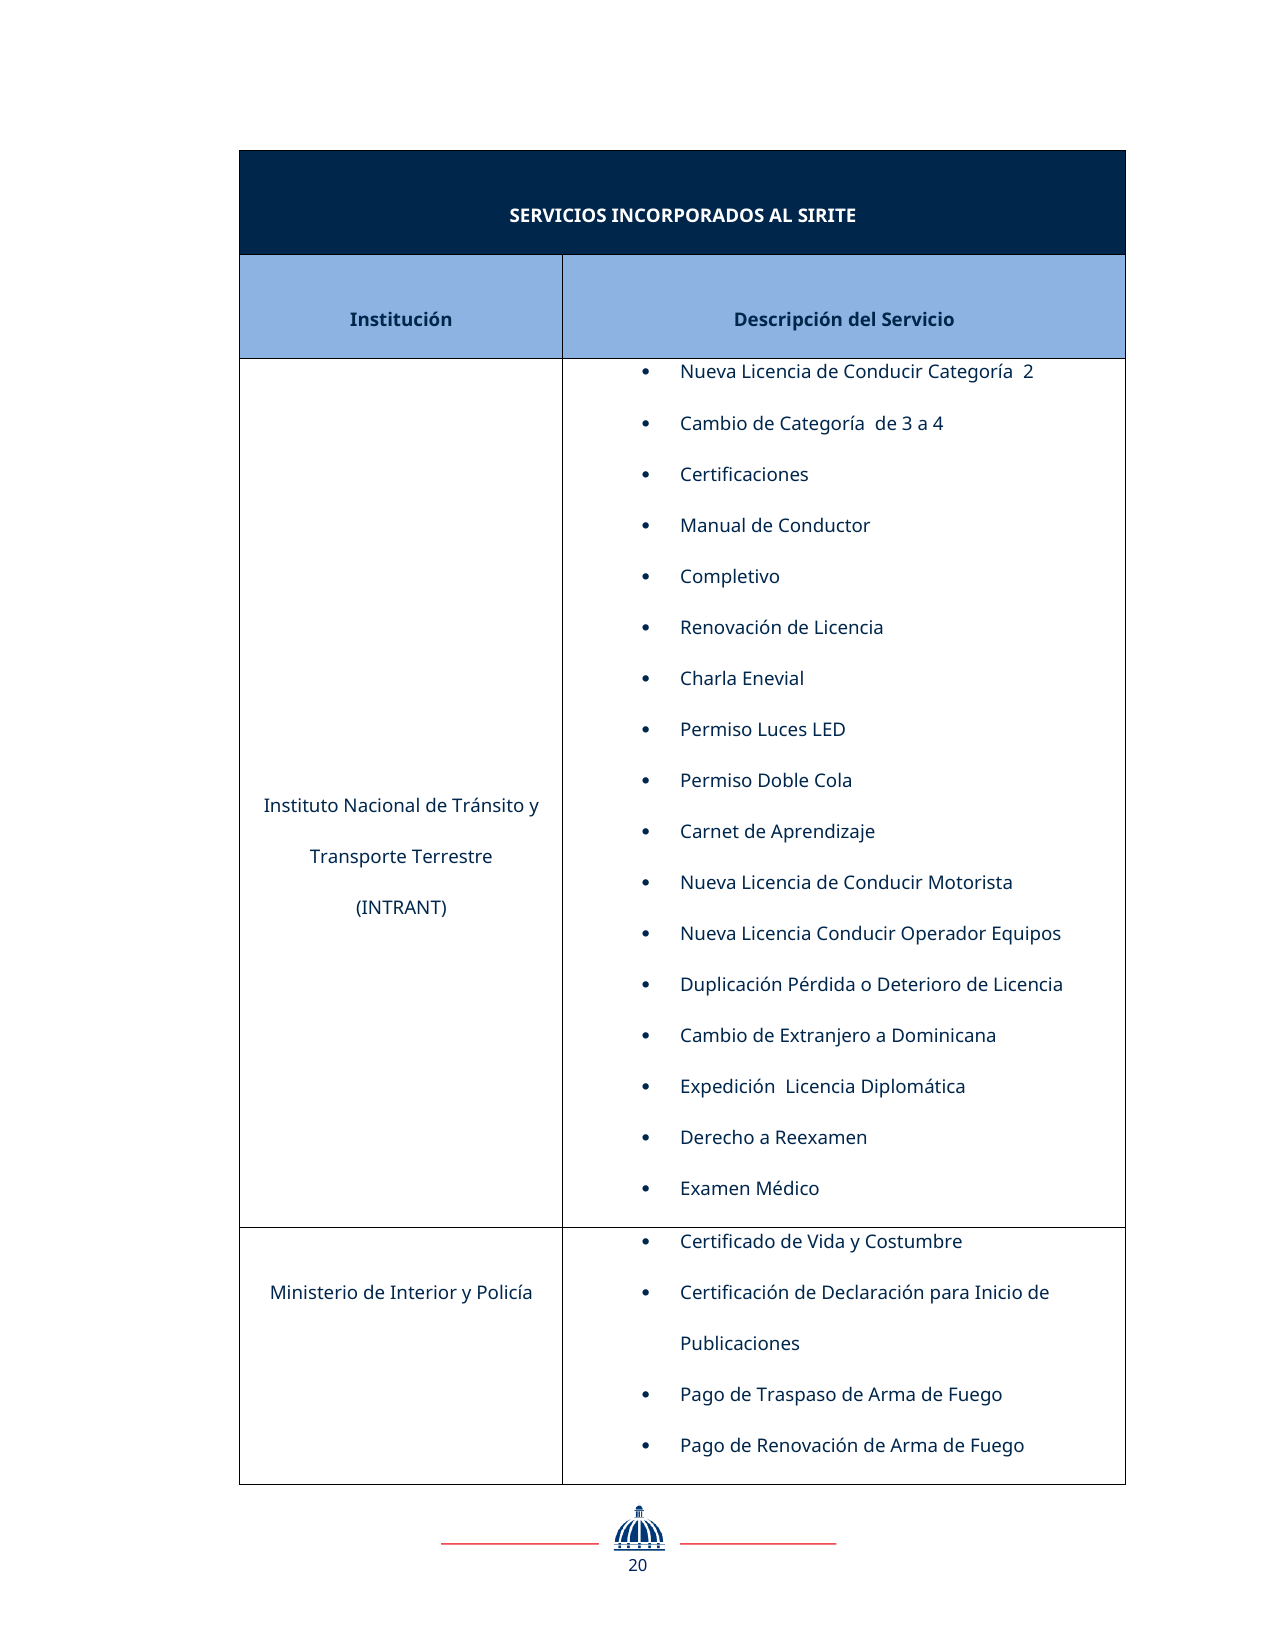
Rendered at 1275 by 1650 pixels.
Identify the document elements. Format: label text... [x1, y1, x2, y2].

table_header SERVICIOS INCORPORADOS AL SIRITE [240, 151, 1125, 254]
table_cell Descripción del Servicio [563, 255, 1125, 358]
table_cell Ministerio de Interior y Policía Ministerio de Interior y Policía [240, 1228, 562, 1484]
table_cell Institución [240, 255, 562, 358]
picture [440, 1502, 837, 1551]
table_cell Instituto Nacional de Tránsito y Transporte Terrestre (INTRANT) Instituto Nacional de Tránsito y Transporte Terrestre (INTRANT) [240, 359, 562, 1227]
